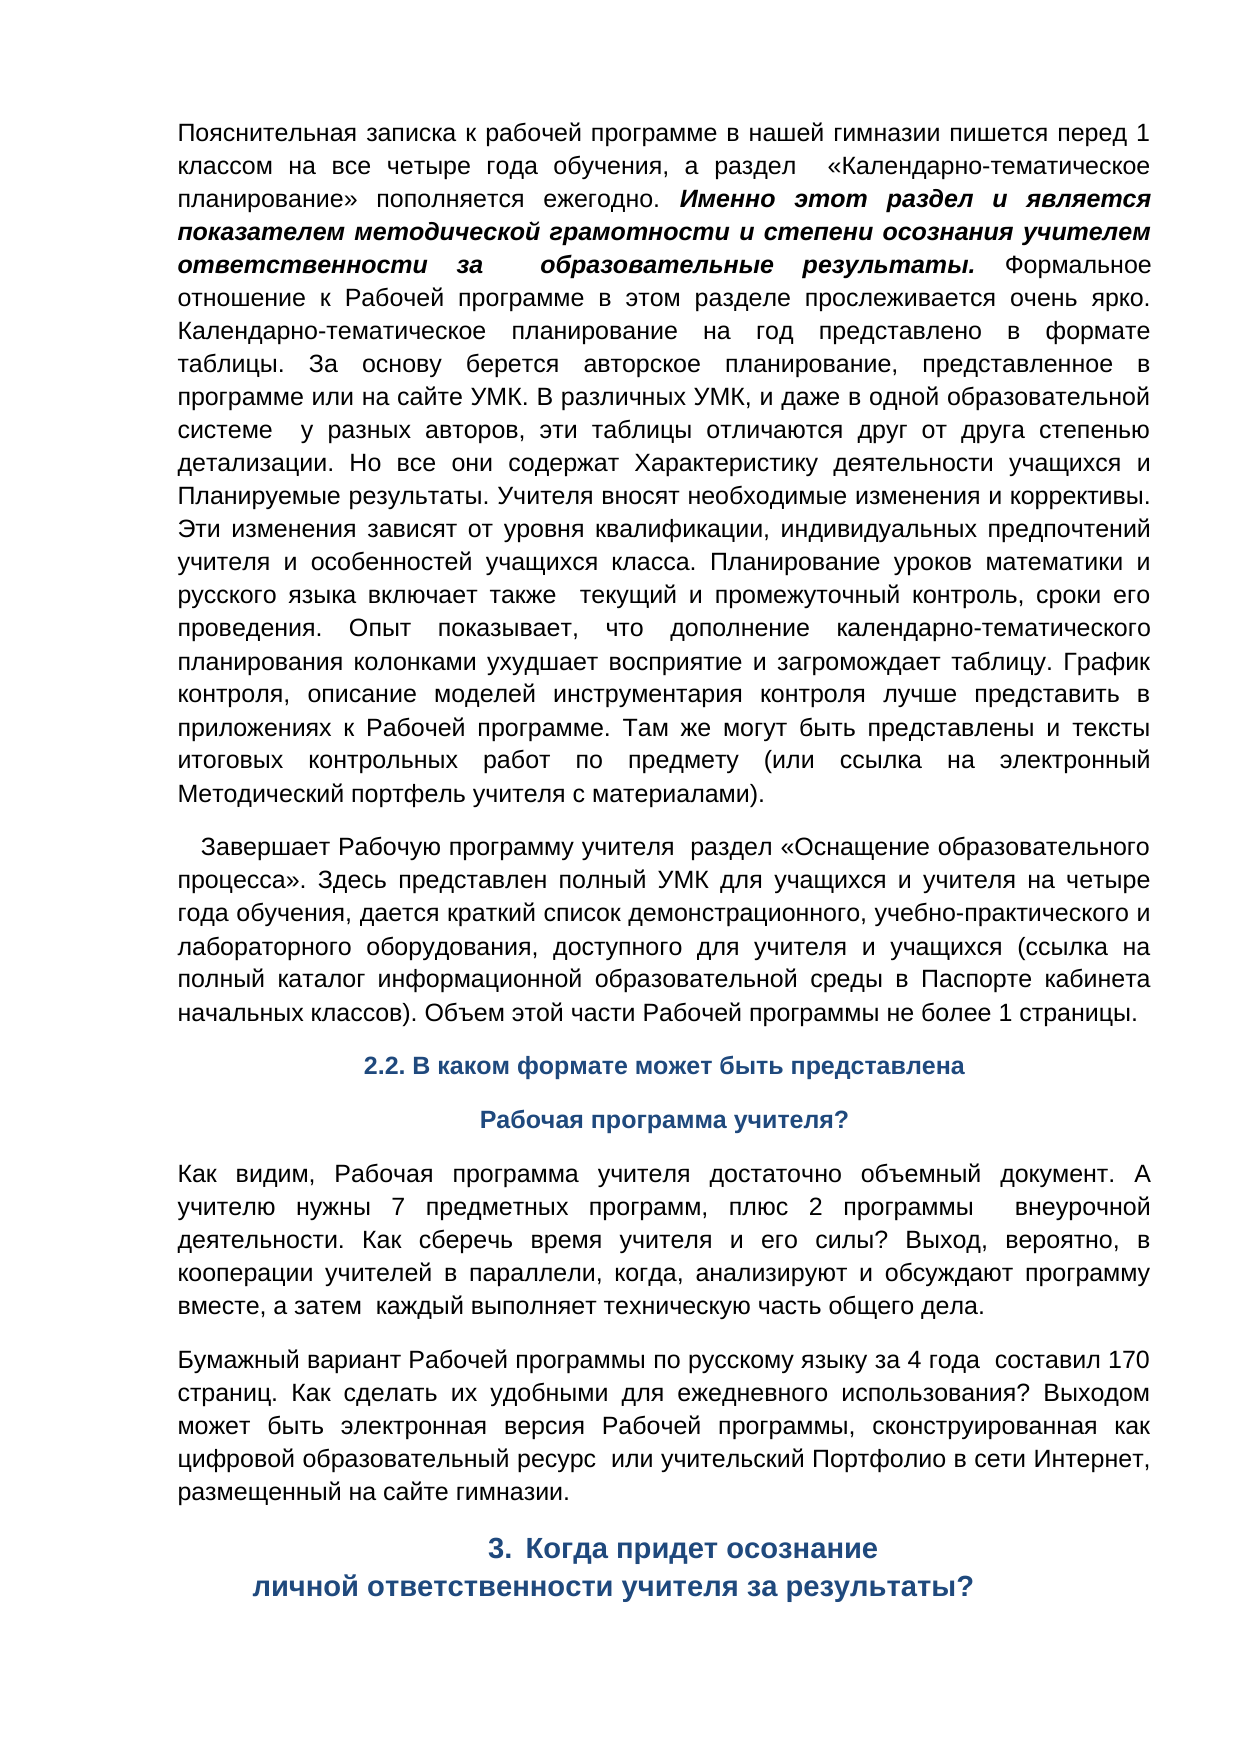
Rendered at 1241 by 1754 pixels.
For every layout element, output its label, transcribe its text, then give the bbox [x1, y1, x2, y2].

text 2.2. В каком формате может быть представлена [177, 1051, 1152, 1080]
text Завершает Рабочую программу учителя раздел «Оснащение образовательного процесса». Здесь представлен полный УМК для учащихся и учителя на четыре года обучения, дается краткий список демонстрационного, учебно-практического и лабораторного оборудования, доступного для учителя и учащихся (ссылка на полный каталог информационной образовательной среды в Паспорте кабинета начальных классов). Объем этой части Рабочей программы не более 1 страницы. [177, 832, 1152, 1026]
list Когда придет осознание [215, 1531, 1152, 1564]
text Пояснительная записка к рабочей программе в нашей гимназии пишется перед 1 классом на все четыре года обучения, а раздел «Календарно-тематическое планирование» пополняется ежегодно. Именно этот раздел и является показателем методической грамотности и степени осознания учителем ответственности за образовательные результаты. Формальное отношение к Рабочей программе в этом разделе прослеживается очень ярко. Календарно-тематическое планирование на год представлено в формате таблицы. За основу берется авторское планирование, представленное в программе или на сайте УМК. В различных УМК, и даже в одной образовательной системе у разных авторов, эти таблицы отличаются друг от друга степенью детализации. Но все они содержат Характеристику деятельности учащихся и Планируемые результаты. Учителя вносят необходимые изменения и коррективы. Эти изменения зависят от уровня квалификации, индивидуальных предпочтений учителя и особенностей учащихся класса. Планирование уроков математики и русского языка включает также текущий и промежуточный контроль, сроки его проведения. Опыт показывает, что дополнение календарно-тематического планирования колонками ухудшает восприятие и загромождает таблицу. График контроля, описание моделей инструментария контроля лучше представить в приложениях к Рабочей программе. Там же могут быть представлены и тексты итоговых контрольных работ по предмету (или ссылка на электронный Методический портфель учителя с материалами). [177, 118, 1152, 807]
text Как видим, Рабочая программа учителя достаточно объемный документ. А учителю нужны 7 предметных программ, плюс 2 программы внеурочной деятельности. Как сберечь время учителя и его силы? Выход, вероятно, в кооперации учителей в параллели, когда, анализируют и обсуждают программу вместе, а затем каждый выполняет техническую часть общего дела. [177, 1159, 1152, 1320]
text Бумажный вариант Рабочей программы по русскому языку за 4 года составил 170 страниц. Как сделать их удобными для ежедневного использования? Выходом может быть электронная версия Рабочей программы, сконструированная как цифровой образовательный ресурс или учительский Портфолио в сети Интернет, размещенный на сайте гимназии. [177, 1345, 1152, 1506]
list личной ответственности учителя за результаты? [252, 1569, 1152, 1603]
text Рабочая программа учителя? [177, 1105, 1152, 1134]
